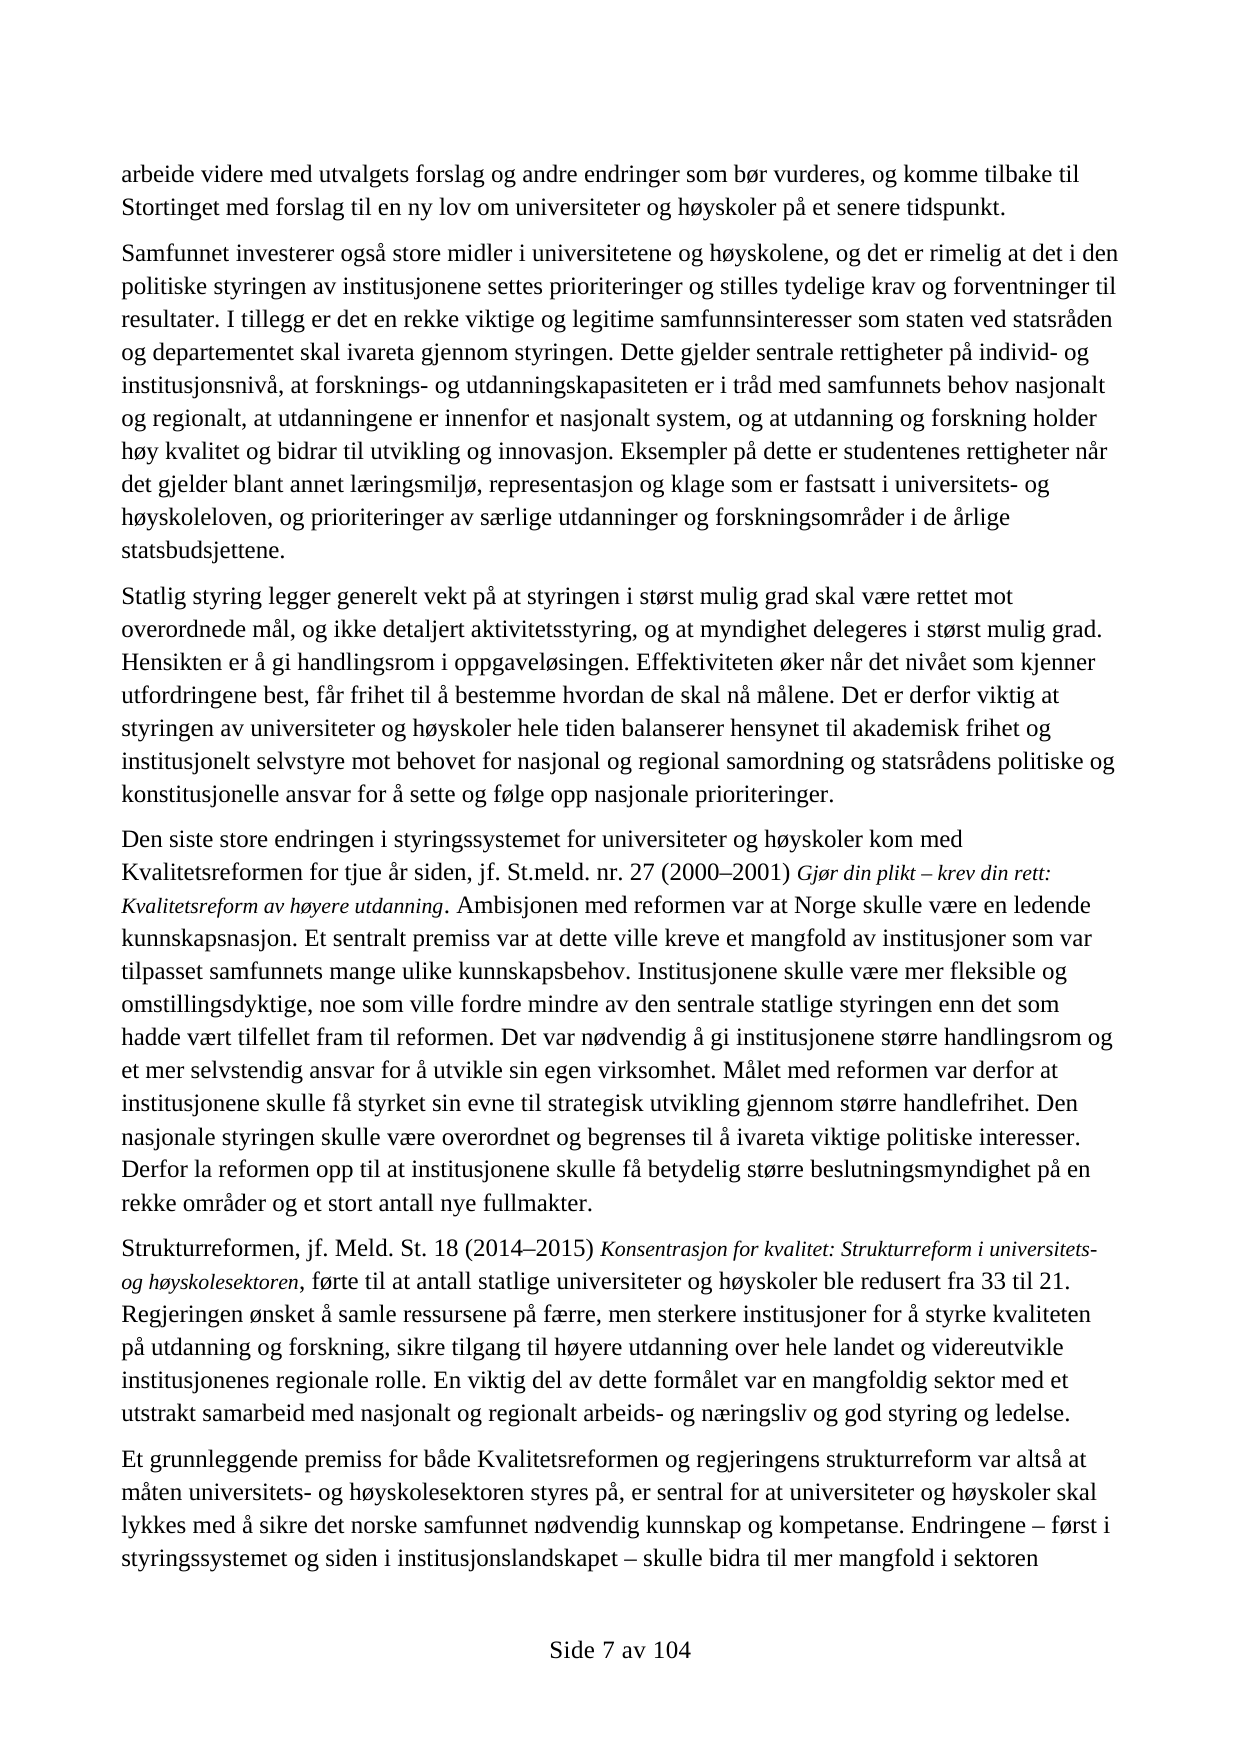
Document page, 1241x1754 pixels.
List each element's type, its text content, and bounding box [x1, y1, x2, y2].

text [121, 1444, 1119, 1572]
text Strukturreformen, jf. Meld. St. 18 (2014–2015) Konsentrasjon for kvalitet: Strukturreform i universitets- og høyskolesektoren, førte til at antall statlige universiteter og høyskoler ble redusert fra 33 til 21. Regjeringen ønsket å samle ressursene på færre, men sterkere institusjoner for å styrke kvaliteten på utdanning og forskning, sikre tilgang til høyere utdanning over hele landet og videreutvikle institusjonenes regionale rolle. En viktig del av dette formålet var en mangfoldig sektor med et utstrakt samarbeid med nasjonalt og regionalt arbeids- og næringsliv og god styring og ledelse. [121, 1233, 1119, 1427]
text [121, 159, 1119, 221]
text Den siste store endringen i styringssystemet for universiteter og høyskoler kom med Kvalitetsreformen for tjue år siden, jf. St.meld. nr. 27 (2000–2001) Gjør din plikt – krev din rett: Kvalitetsreform av høyere utdanning. Ambisjonen med reformen var at Norge skulle være en ledende kunnskapsnasjon. Et sentralt premiss var at dette ville kreve et mangfold av institusjoner som var tilpasset samfunnets mange ulike kunnskapsbehov. Institusjonene skulle være mer fleksible og omstillingsdyktige, noe som ville fordre mindre av den sentrale statlige styringen enn det som hadde vært tilfellet fram til reformen. Det var nødvendig å gi institusjonene større handlingsrom og et mer selvstendig ansvar for å utvikle sin egen virksomhet. Målet med reformen var derfor at institusjonene skulle få styrket sin evne til strategisk utvikling gjennom større handlefrihet. Den nasjonale styringen skulle være overordnet og begrenses til å ivareta viktige politiske interesser. Derfor la reformen opp til at institusjonene skulle få betydelig større beslutningsmyndighet på en rekke områder og et stort antall nye fullmakter. [121, 824, 1119, 1216]
text Statlig styring legger generelt vekt på at styringen i størst mulig grad skal være rettet mot overordnede mål, og ikke detaljert aktivitetsstyring, og at myndighet delegeres i størst mulig grad. Hensikten er å gi handlingsrom i oppgaveløsingen. Effektiviteten øker når det nivået som kjenner utfordringene best, får frihet til å bestemme hvordan de skal nå målene. Det er derfor viktig at styringen av universiteter og høyskoler hele tiden balanserer hensynet til akademisk frihet og institusjonelt selvstyre mot behovet for nasjonal og regional samordning og statsrådens politiske og konstitusjonelle ansvar for å sette og følge opp nasjonale prioriteringer. [121, 581, 1119, 808]
text Samfunnet investerer også store midler i universitetene og høyskolene, og det er rimelig at det i den politiske styringen av institusjonene settes prioriteringer og stilles tydelige krav og forventninger til resultater. I tillegg er det en rekke viktige og legitime samfunnsinteresser som staten ved statsråden og departementet skal ivareta gjennom styringen. Dette gjelder sentrale rettigheter på individ- og institusjonsnivå, at forsknings- og utdanningskapasiteten er i tråd med samfunnets behov nasjonalt og regionalt, at utdanningene er innenfor et nasjonalt system, og at utdanning og forskning holder høy kvalitet og bidrar til utvikling og innovasjon. Eksempler på dette er studentenes rettigheter når det gjelder blant annet læringsmiljø, representasjon og klage som er fastsatt i universitets- og høyskoleloven, og prioriteringer av særlige utdanninger og forskningsområder i de årlige statsbudsjettene. [121, 238, 1119, 564]
